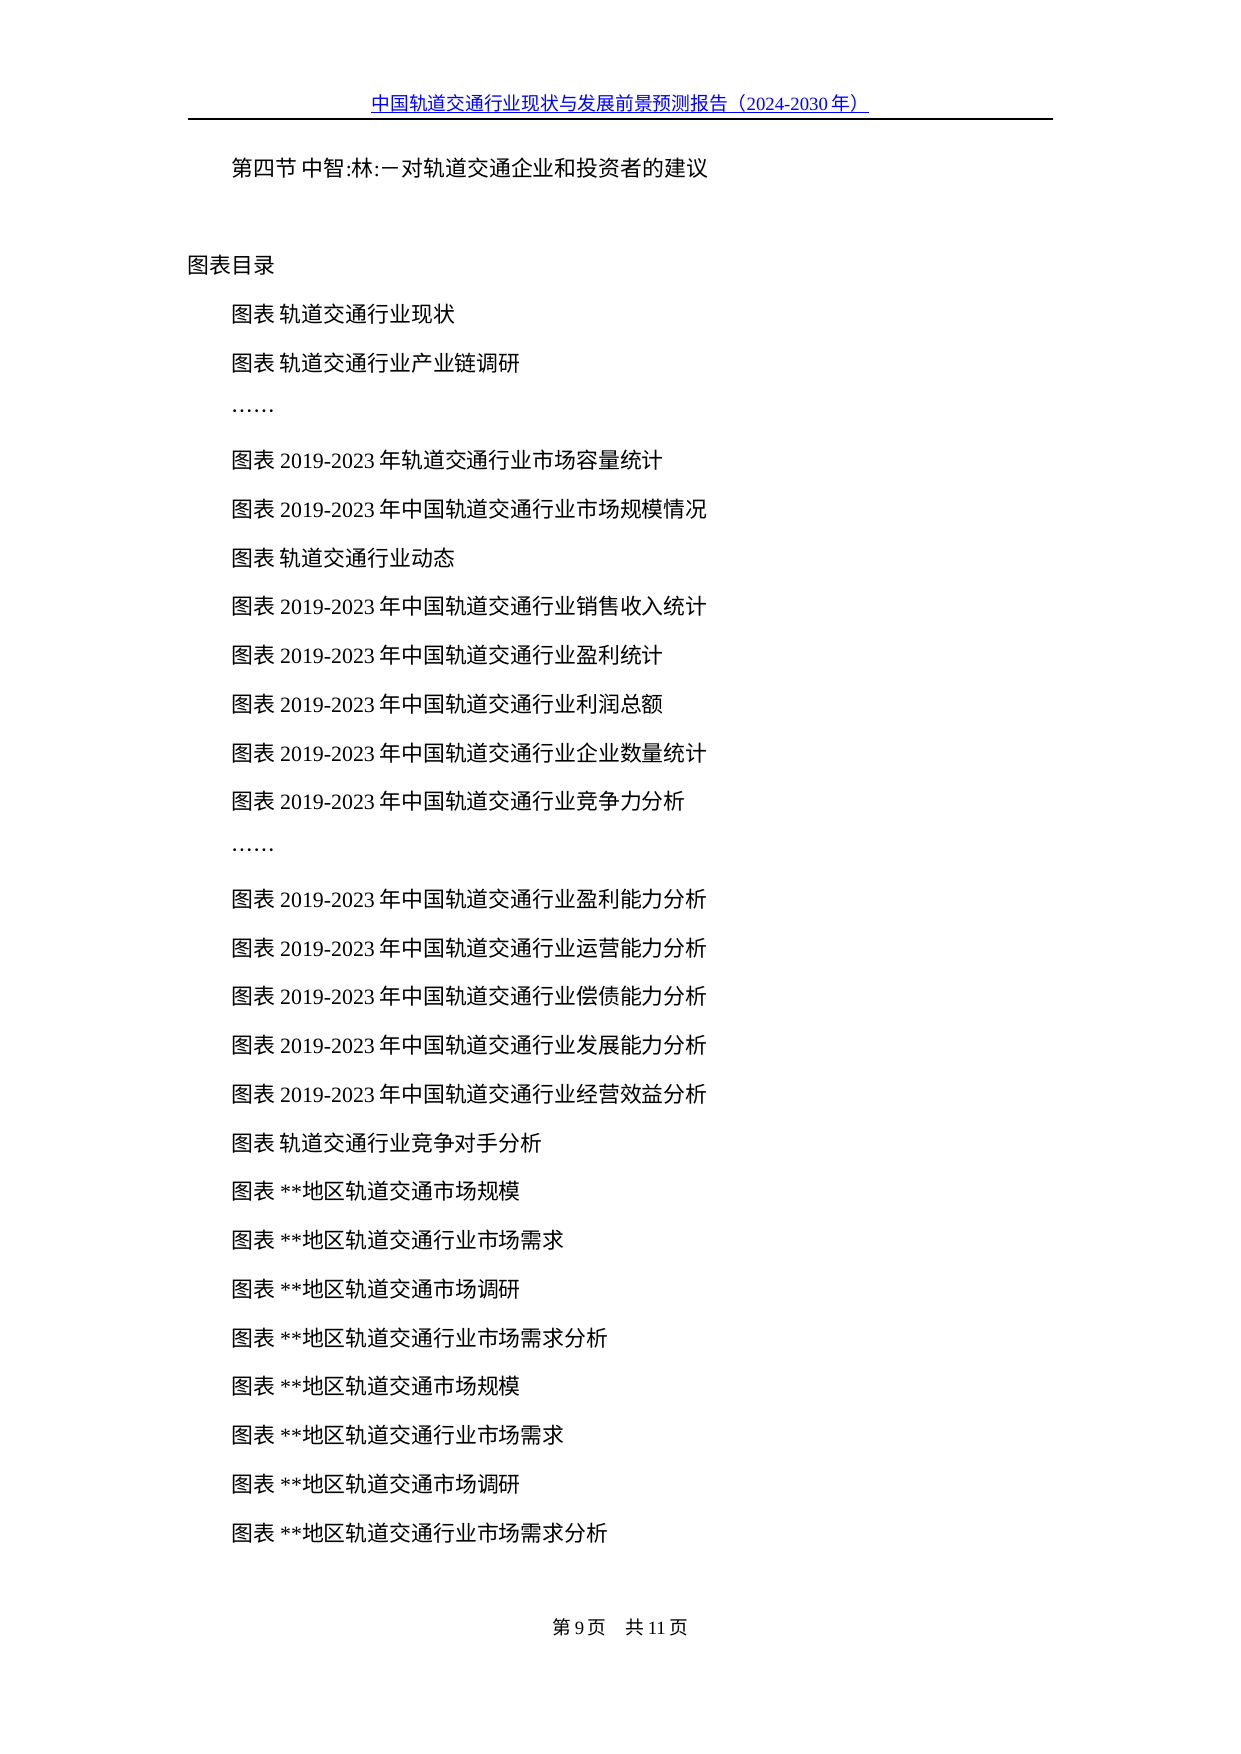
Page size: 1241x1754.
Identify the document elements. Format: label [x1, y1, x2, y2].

text [187, 150, 1053, 1548]
